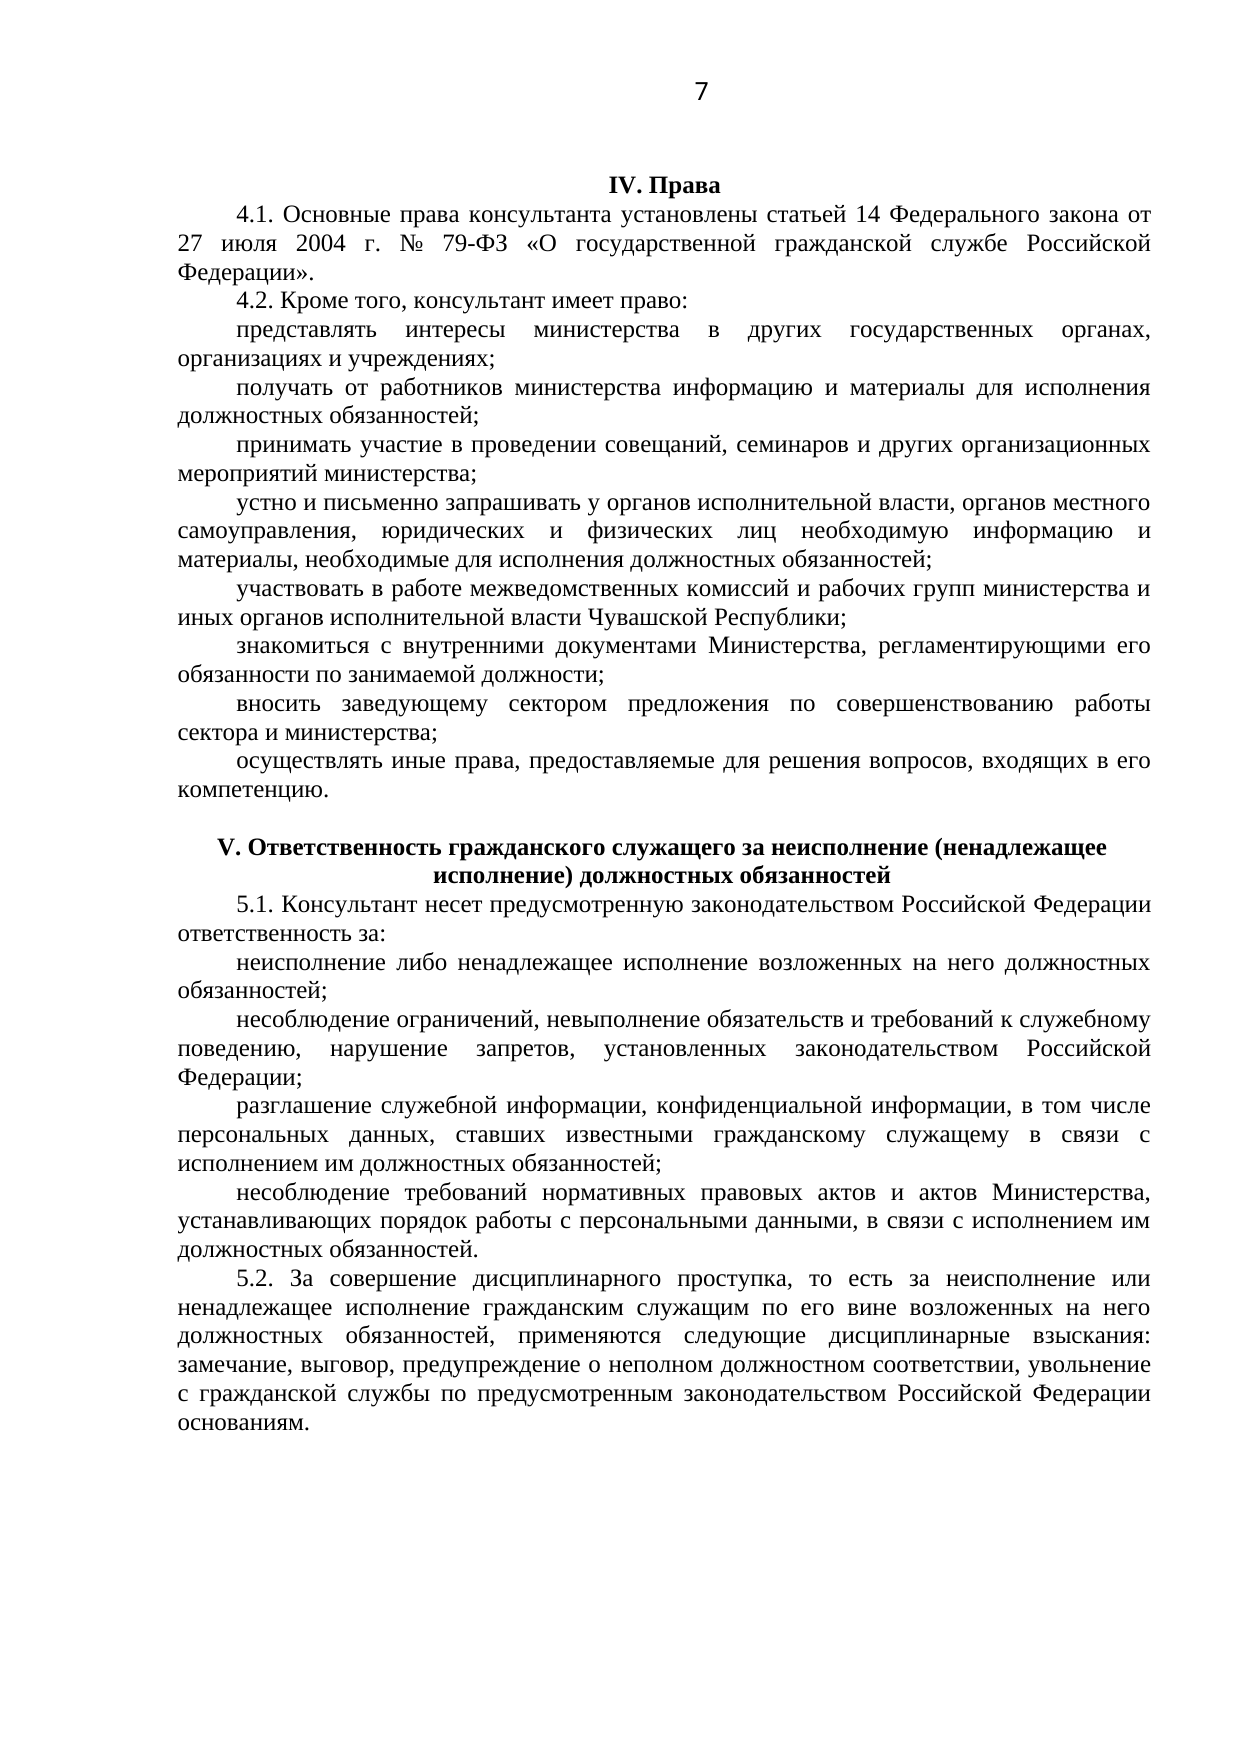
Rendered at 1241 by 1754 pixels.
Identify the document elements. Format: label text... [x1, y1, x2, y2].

text осуществлять иные права, предоставляемые для решения вопросов, входящих в его компетенцию. [177, 746, 1152, 803]
list несоблюдение требований нормативных правовых актов и актов Министерства, устанавливающих порядок работы с персональными данными, в связи с исполнением им должностных обязанностей. [177, 1177, 1152, 1263]
text несоблюдение ограничений, невыполнение обязательств и требований к служебному поведению, нарушение запретов, установленных законодательством Российской Федерации; [177, 1004, 1152, 1091]
text 5.2. За совершение дисциплинарного проступка, то есть за неисполнение или ненадлежащее исполнение гражданским служащим по его вине возложенных на него должностных обязанностей, применяются следующие дисциплинарные взыскания: замечание, выговор, предупреждение о неполном должностном соответствии, увольнение с гражданской службы по предусмотренным законодательством Российской Федерации основаниям. [177, 1263, 1152, 1436]
text 4.1. Основные права консультанта установлены статьей 14 Федерального закона от 27 июля 2004 г. № 79-ФЗ «О государственной гражданской службе Российской Федерации». [177, 199, 1152, 286]
text вносить заведующему сектором предложения по совершенствованию работы сектора и министерства; [177, 688, 1152, 746]
text V. Ответственность гражданского служащего за неисполнение (ненадлежащее исполнение) должностных обязанностей [177, 832, 1147, 889]
text знакомиться с внутренними документами Министерства, регламентирующими его обязанности по занимаемой должности; [177, 631, 1152, 688]
text представлять интересы министерства в других государственных органах, организациях и учреждениях; [177, 314, 1152, 372]
text участвовать в работе межведомственных комиссий и рабочих групп министерства и иных органов исполнительной власти Чувашской Республики; [177, 573, 1152, 631]
text получать от работников министерства информацию и материалы для исполнения должностных обязанностей; [177, 372, 1152, 429]
text 4.2. Кроме того, консультант имеет право: [177, 286, 1152, 314]
text устно и письменно запрашивать у органов исполнительной власти, органов местного самоуправления, юридических и физических лиц необходимую информацию и материалы, необходимые для исполнения должностных обязанностей; [177, 487, 1152, 573]
text принимать участие в проведении совещаний, семинаров и других организационных мероприятий министерства; [177, 429, 1152, 487]
text неисполнение либо ненадлежащее исполнение возложенных на него должностных обязанностей; [177, 947, 1152, 1004]
text IV. Права [177, 171, 1152, 199]
text разглашение служебной информации, конфиденциальной информации, в том числе персональных данных, ставших известными гражданскому служащему в связи с исполнением им должностных обязанностей; [177, 1091, 1152, 1177]
text 5.1. Консультант несет предусмотренную законодательством Российской Федерации ответственность за: [177, 889, 1152, 947]
